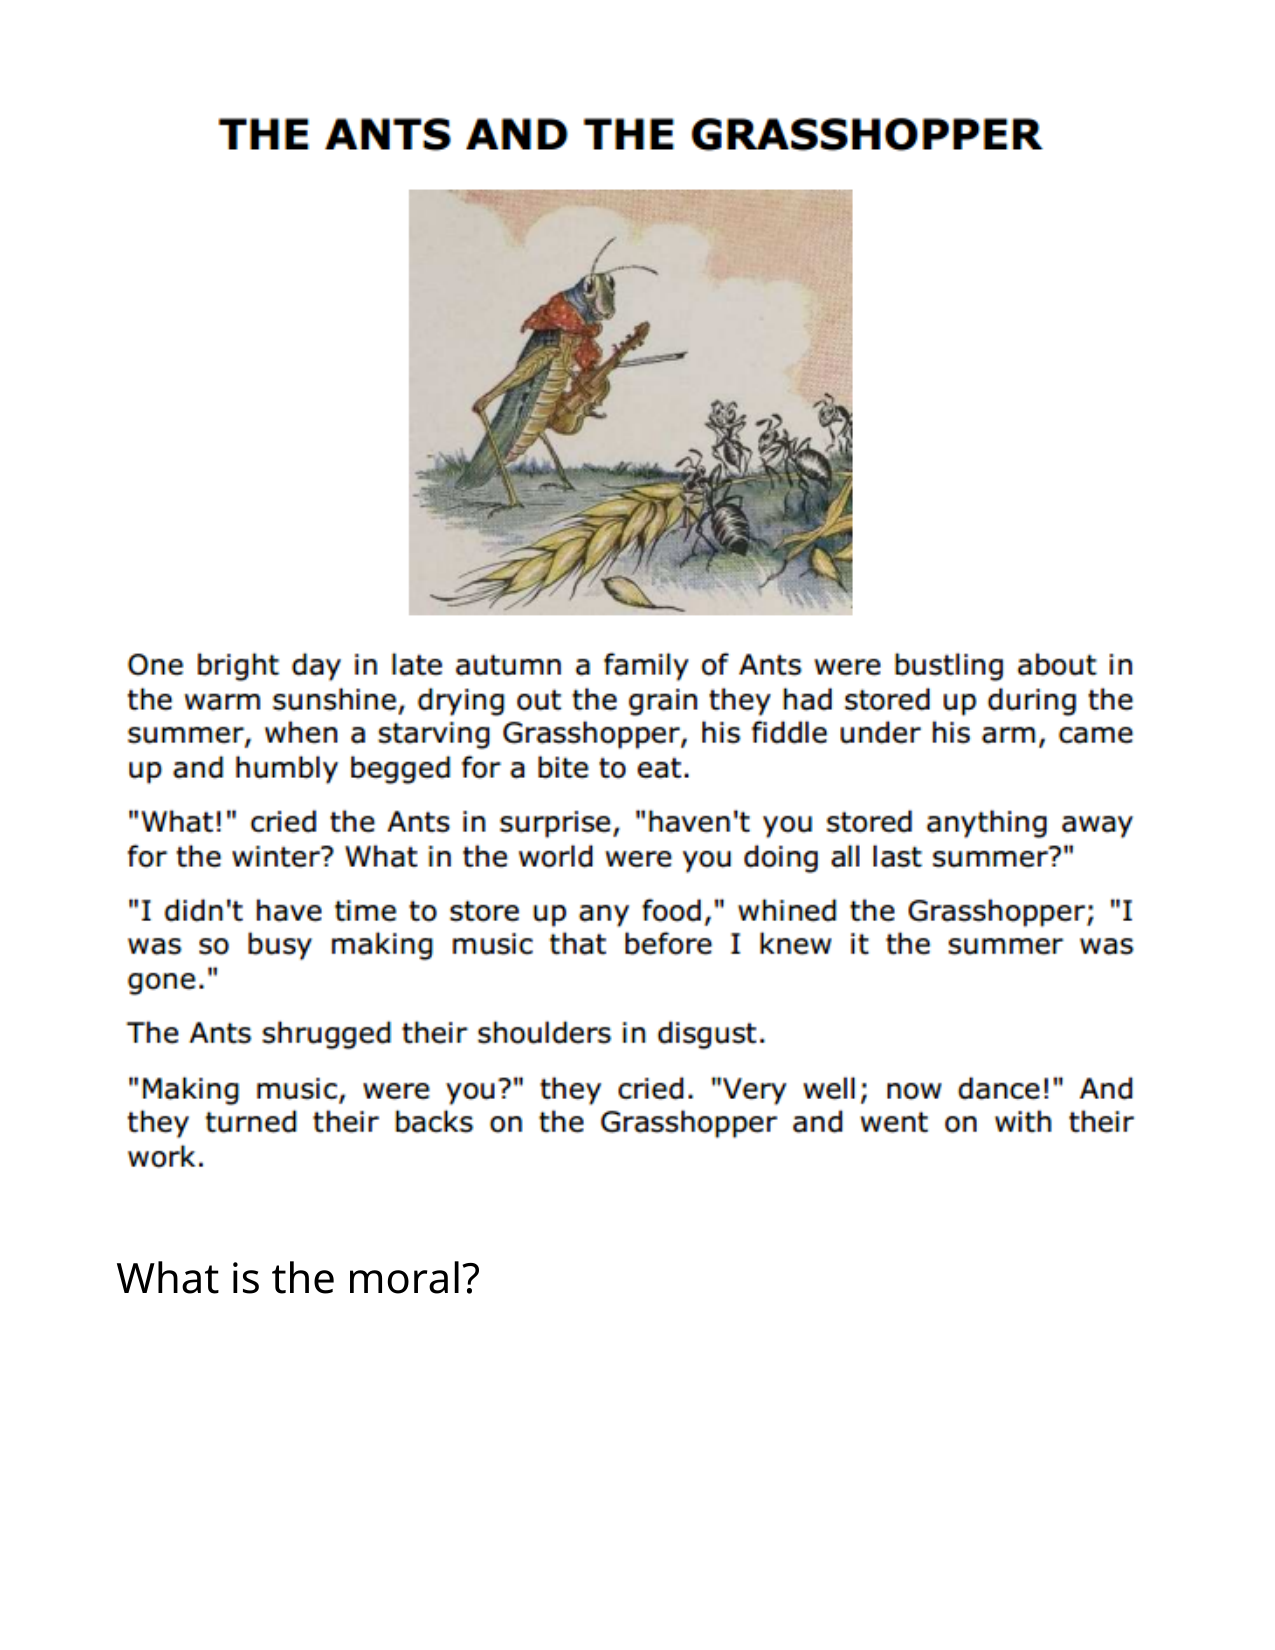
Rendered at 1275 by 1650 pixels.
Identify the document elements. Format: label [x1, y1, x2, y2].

picture [25, 87, 1253, 1195]
